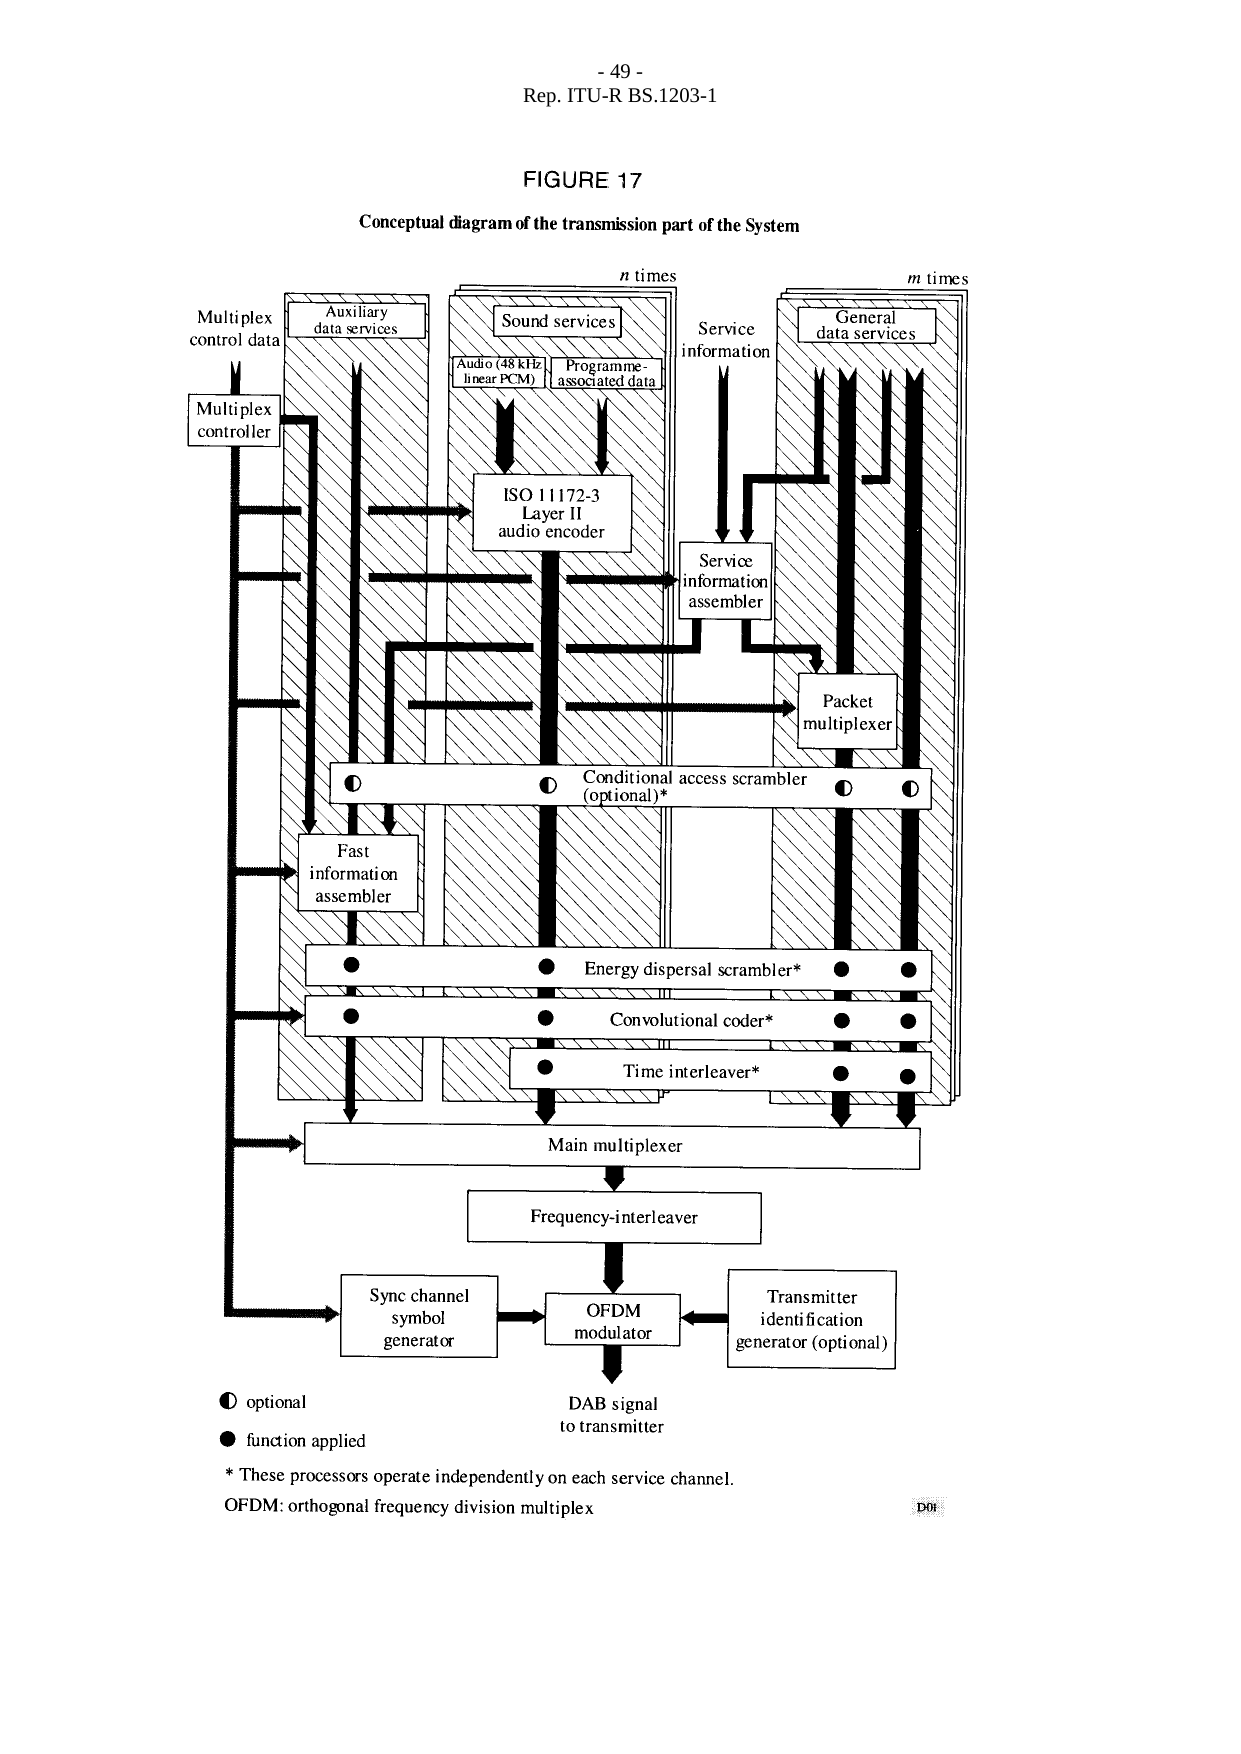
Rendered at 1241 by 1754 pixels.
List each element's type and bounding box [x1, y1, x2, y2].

picture [130, 150, 1110, 1582]
